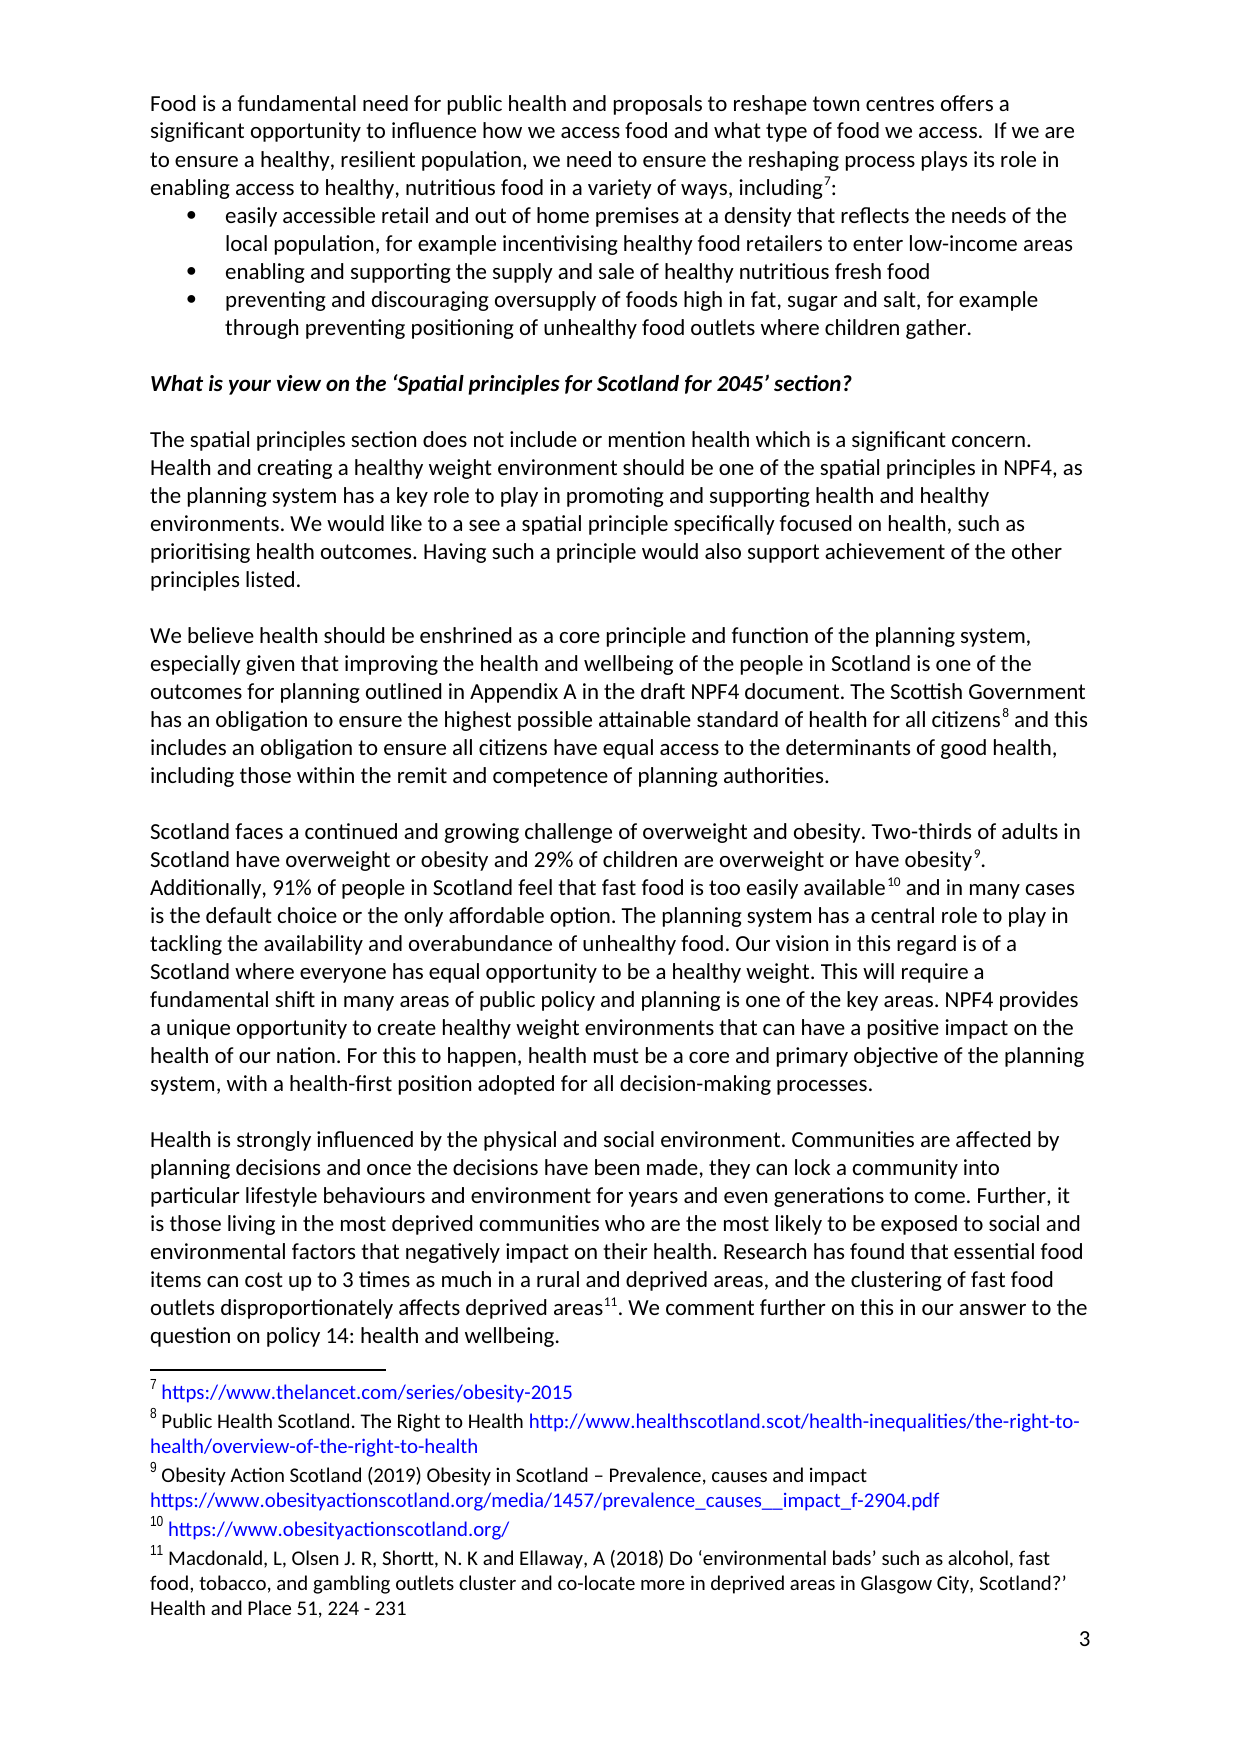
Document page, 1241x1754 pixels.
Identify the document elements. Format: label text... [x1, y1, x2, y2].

text The spatial principles section does not include or mention health which is a significant concern. Health and creating a healthy weight environment should be one of the spatial principles in NPF4, as the planning system has a key role to play in promoting and supporting health and healthy environments. We would like to a see a spatial principle specifically focused on health, such as prioritising health outcomes. Having such a principle would also support achievement of the other principles listed. [150, 425, 1090, 593]
text Scotland faces a continued and growing challenge of overweight and obesity. Two-thirds of adults in Scotland have overweight or obesity and 29% of children are overweight or have obesity. Additionally, 91% of people in Scotland feel that fast food is too easily available and in many cases is the default choice or the only affordable option. The planning system has a central role to play in tackling the availability and overabundance of unhealthy food. Our vision in this regard is of a Scotland where everyone has equal opportunity to be a healthy weight. This will require a fundamental shift in many areas of public policy and planning is one of the key areas. NPF4 provides a unique opportunity to create healthy weight environments that can have a positive impact on the health of our nation. For this to happen, health must be a core and primary objective of the planning system, with a health-first position adopted for all decision-making processes. [150, 817, 1090, 1097]
list enabling and supporting the supply and sale of healthy nutritious fresh food [187, 257, 1090, 285]
list easily accessible retail and out of home premises at a density that reflects the needs of the local population, for example incentivising healthy food retailers to enter low-income areas [187, 201, 1090, 257]
text What is your view on the ‘Spatial principles for Scotland for 2045’ section? [150, 369, 1090, 397]
text Food is a fundamental need for public health and proposals to reshape town centres offers a significant opportunity to influence how we access food and what type of food we access. If we are to ensure a healthy, resilient population, we need to ensure the reshaping process plays its role in enabling access to healthy, nutritious food in a variety of ways, including: [150, 89, 1090, 201]
list preventing and discouraging oversupply of foods high in fat, sugar and salt, for example through preventing positioning of unhealthy food outlets where children gather. [187, 285, 1090, 341]
text We believe health should be enshrined as a core principle and function of the planning system, especially given that improving the health and wellbeing of the people in Scotland is one of the outcomes for planning outlined in Appendix A in the draft NPF4 document. The Scottish Government has an obligation to ensure the highest possible attainable standard of health for all citizens and this includes an obligation to ensure all citizens have equal access to the determinants of good health, including those within the remit and competence of planning authorities. [150, 621, 1090, 789]
text Health is strongly influenced by the physical and social environment. Communities are affected by planning decisions and once the decisions have been made, they can lock a community into particular lifestyle behaviours and environment for years and even generations to come. Further, it is those living in the most deprived communities who are the most likely to be exposed to social and environmental factors that negatively impact on their health. Research has found that essential food items can cost up to 3 times as much in a rural and deprived areas, and the clustering of fast food outlets disproportionately affects deprived areas. We comment further on this in our answer to the question on policy 14: health and wellbeing. [150, 1125, 1090, 1349]
